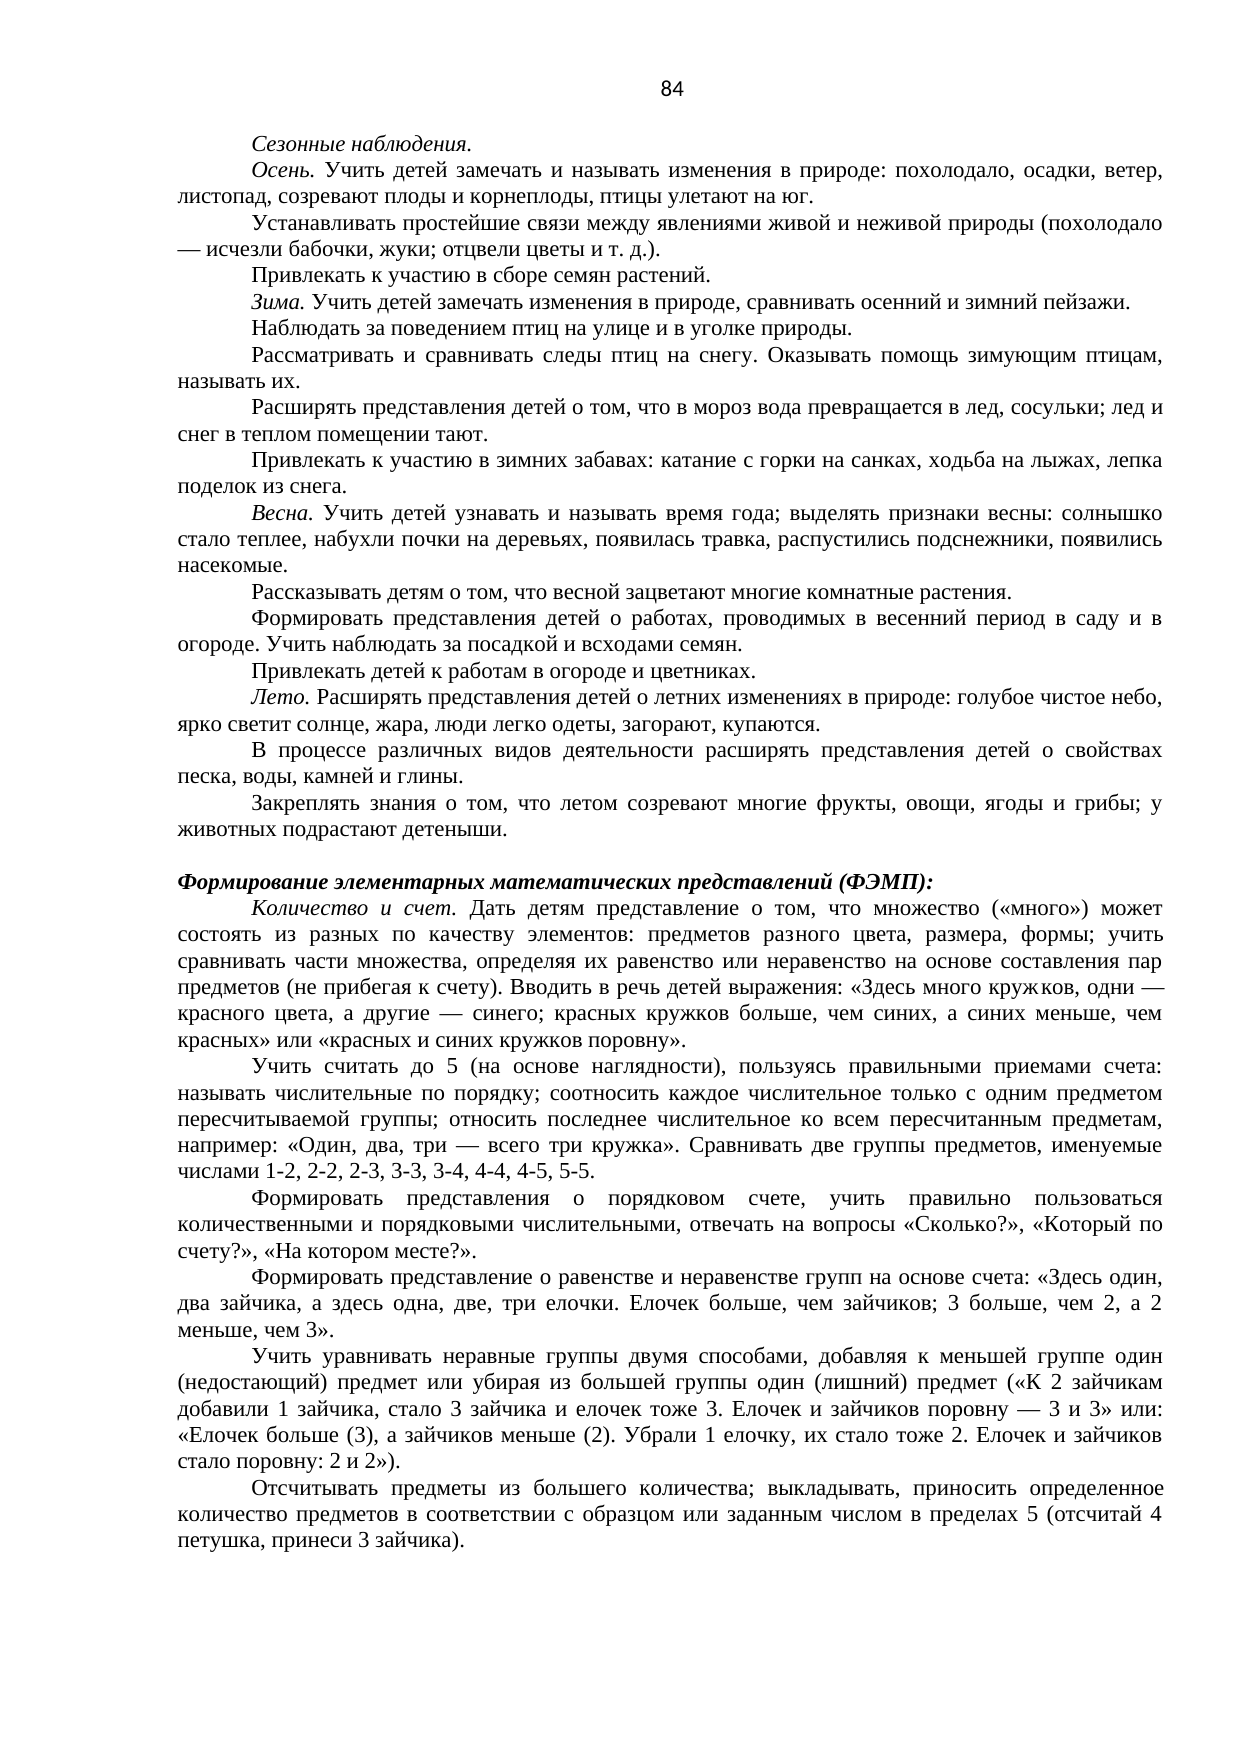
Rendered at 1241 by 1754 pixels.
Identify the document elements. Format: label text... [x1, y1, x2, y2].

text Рассматривать и сравнивать следы птиц на снегу. Оказывать помощь зимующим птицам, называть их. [177, 341, 1164, 393]
text Расширять представления детей о том, что в мороз вода превращается в лед, сосульки; лед и снег в теплом помещении тают. [177, 393, 1164, 446]
text Учить считать до 5 (на основе наглядности), пользуясь правильными приемами счета: называть числительные по порядку; соотносить каждое числительное только с одним предметом пересчитываемой группы; относить последнее числительное ко всем пересчитанным предметам, например: «Один, два, три — всего три кружка». Сравнивать две группы предметов, именуемые числами 1-2, 2-2, 2-3, 3-3, 3-4, 4-4, 4-5, 5-5. [177, 1052, 1164, 1184]
text Формировать представления детей о работах, проводимых в весенний период в саду и в огороде. Учить наблюдать за посадкой и всходами семян. [177, 604, 1164, 657]
text Закреплять знания о том, что летом созревают многие фрукты, овощи, ягоды и грибы; у животных подрастают детеныши. [177, 789, 1164, 841]
text Привлекать к участию в зимних забавах: катание с горки на санках, ходьба на лыжах, лепка поделок из снега. [177, 446, 1164, 499]
text Рассказывать детям о том, что весной зацветают многие комнатные растения. [177, 578, 1164, 604]
text Формировать представление о равенстве и неравенстве групп на основе счета: «Здесь один, два зайчика, а здесь одна, две, три елочки. Елочек больше, чем зайчиков; 3 больше, чем 2, а 2 меньше, чем 3». [177, 1263, 1164, 1342]
text Привлекать детей к работам в огороде и цветниках. [177, 657, 1167, 683]
text Наблюдать за поведением птиц на улице и в уголке природы. [177, 314, 1167, 341]
text Устанавливать простейшие связи между явлениями живой и неживой природы (похолодало — исчезли бабочки, жуки; отцвели цветы и т. д.). [177, 209, 1164, 262]
text Формирование элементарных математических представлений (ФЭМП): [177, 868, 1167, 894]
text Весна. Учить детей узнавать и называть время года; выделять признаки весны: солнышко стало теплее, набухли почки на деревьях, появилась травка, распустились подснежники, появились насекомые. [177, 499, 1164, 578]
text Сезонные наблюдения. [177, 130, 1167, 156]
text Лето. Расширять представления детей о летних изменениях в природе: голубое чистое небо, ярко светит солнце, жара, люди легко одеты, загорают, купаются. [177, 683, 1164, 736]
text Отсчитывать предметы из большего количества; выкладывать, приносить определенное количество предметов в соответствии с образцом или заданным числом в пределах 5 (отсчитай 4 петушка, принеси 3 зайчика). [177, 1474, 1164, 1553]
text Зима. Учить детей замечать изменения в природе, сравнивать осенний и зимний пейзажи. [177, 288, 1164, 314]
text Осень. Учить детей замечать и называть изменения в природе: похолодало, осадки, ветер, листопад, созревают плоды и корнеплоды, птицы улетают на юг. [177, 156, 1164, 209]
text Формировать представления о порядковом счете, учить правильно пользоваться количественными и порядковыми числительными, отвечать на вопросы «Сколько?», «Который по счету?», «На котором месте?». [177, 1184, 1164, 1263]
text Учить уравнивать неравные группы двумя способами, добавляя к меньшей группе один (недостающий) предмет или убирая из большей группы один (лишний) предмет («К 2 зайчикам добавили 1 зайчика, стало 3 зайчика и елочек тоже 3. Елочек и зайчиков поровну — 3 и 3» или: «Елочек больше (3), а зайчиков меньше (2). Убрали 1 елочку, их стало тоже 2. Елочек и зайчиков стало поровну: 2 и 2»). [177, 1342, 1164, 1474]
text В процессе различных видов деятельности расширять представления детей о свойствах песка, воды, камней и глины. [177, 736, 1164, 789]
text Количество и счет. Дать детям представление о том, что множество («много») может состоять из разных по качеству элементов: предметов разного цвета, размера, формы; учить сравнивать части множества, определяя их равенство или неравенство на основе составления пар предметов (не прибегая к счету). Вводить в речь детей выражения: «Здесь много кружков, одни — красного цвета, а другие — синего; красных кружков больше, чем синих, а синих меньше, чем красных» или «красных и синих кружков поровну». [177, 894, 1164, 1052]
text Привлекать к участию в сборе семян растений. [177, 262, 1164, 288]
